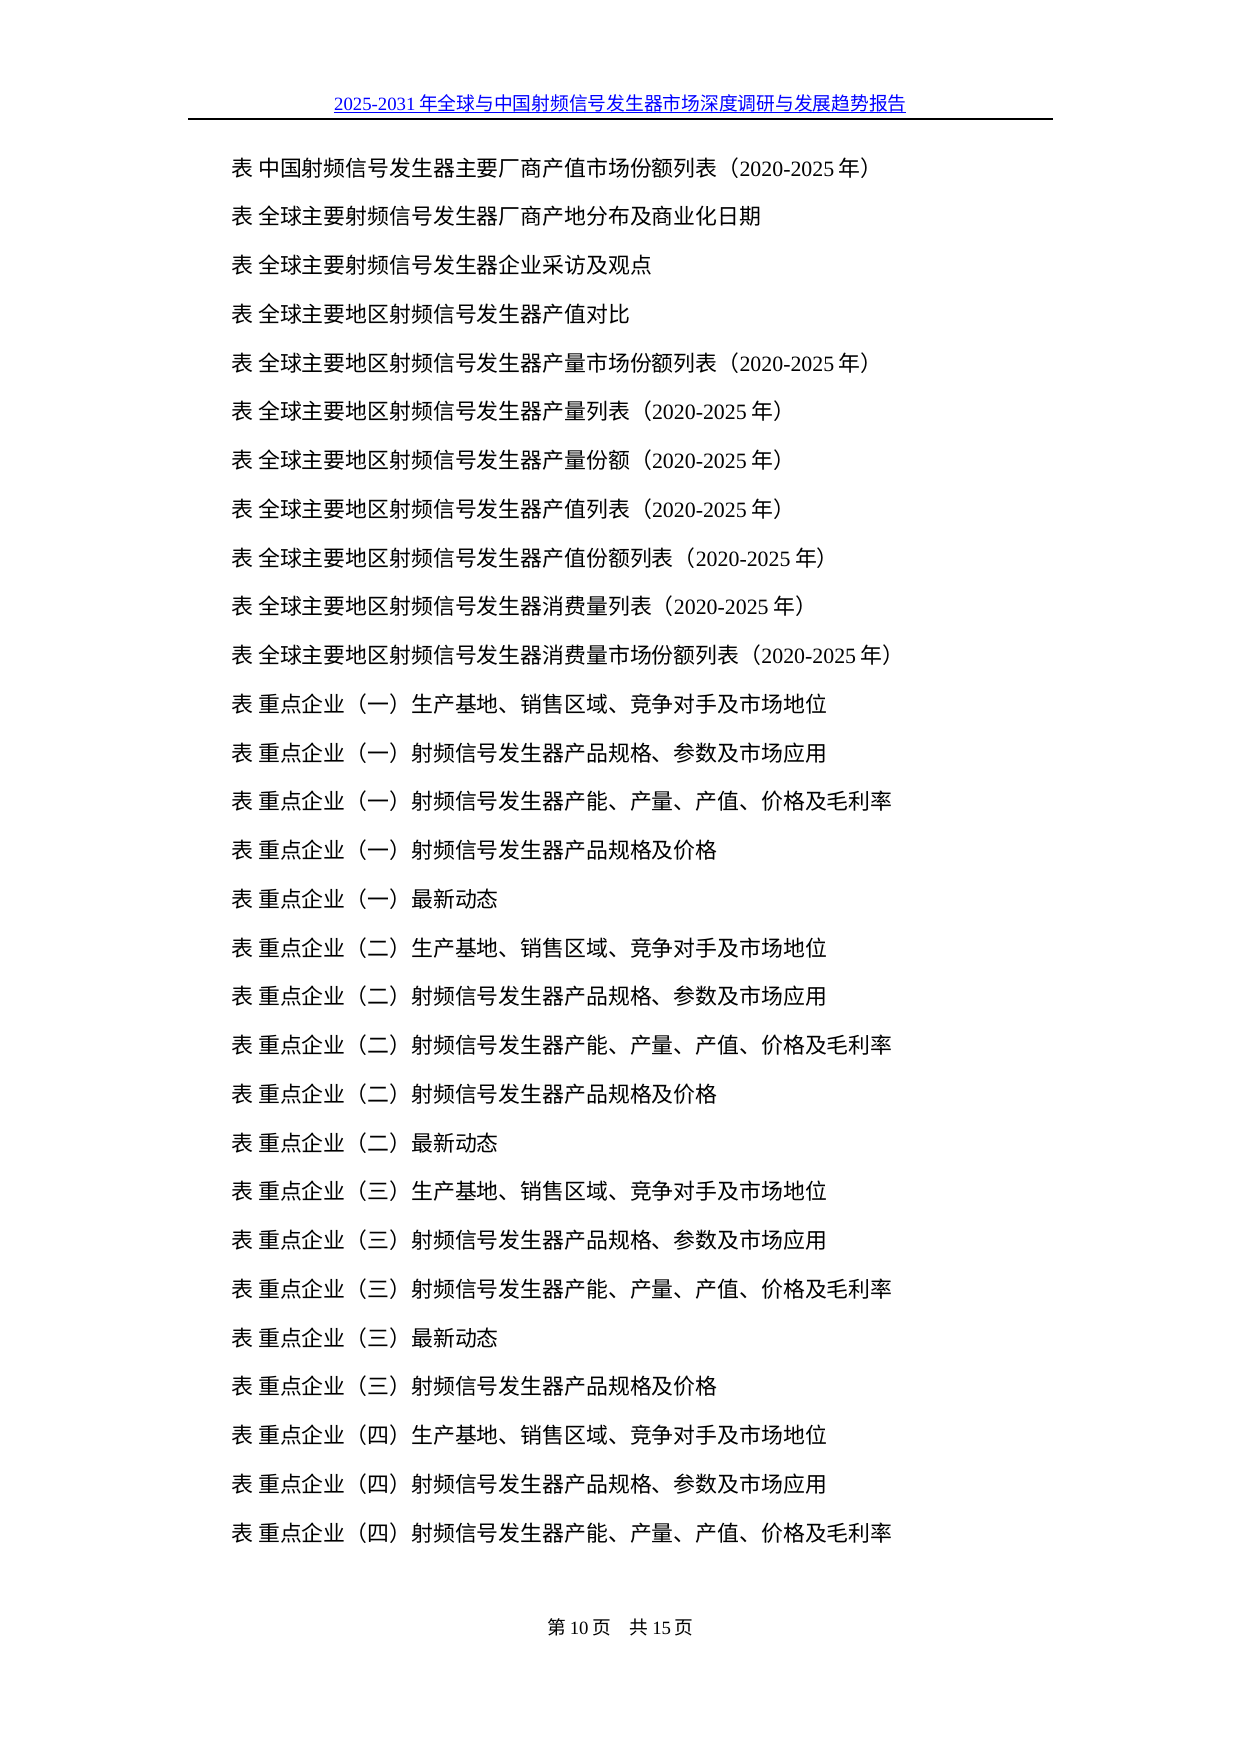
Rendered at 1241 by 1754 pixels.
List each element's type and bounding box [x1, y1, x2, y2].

text [187, 150, 1053, 1548]
